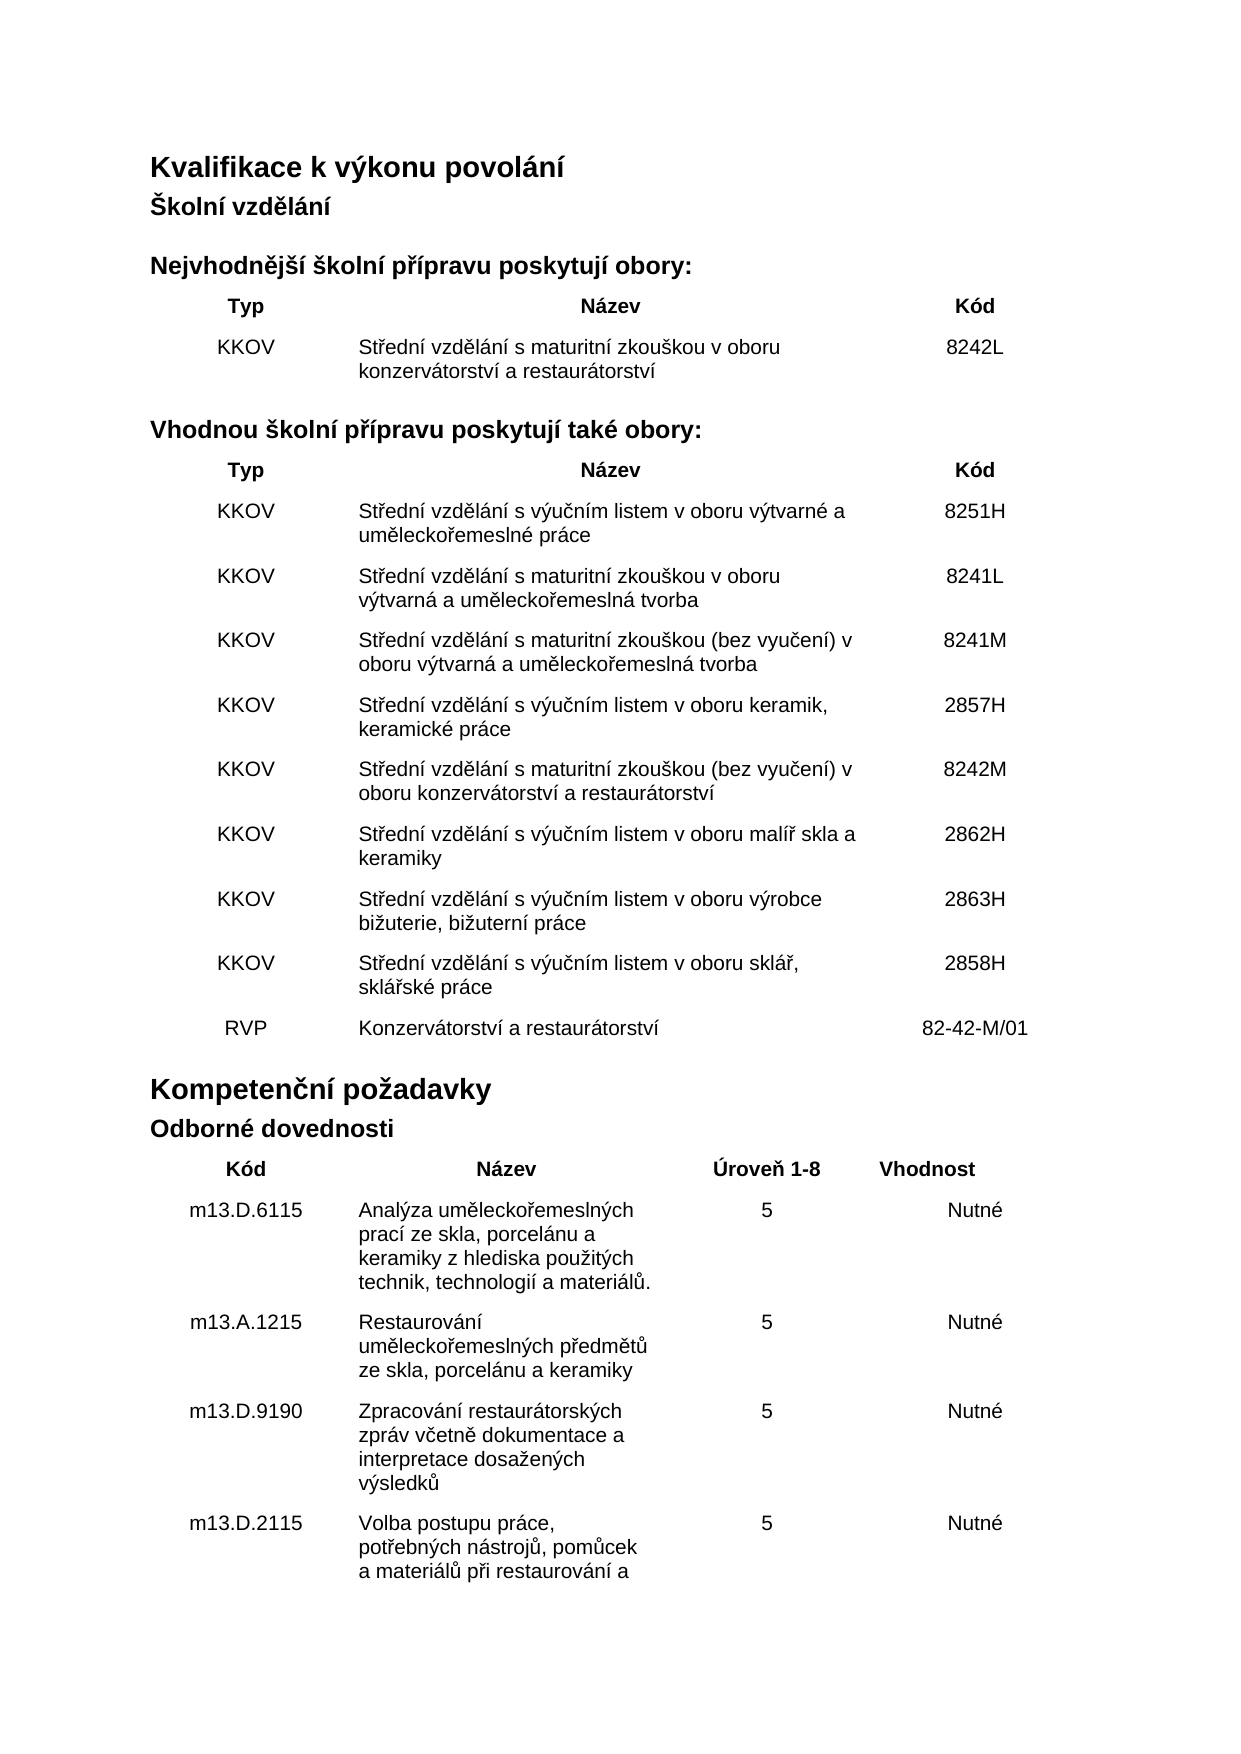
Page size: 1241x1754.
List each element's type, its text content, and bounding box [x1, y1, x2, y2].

table_cell Konzervátorství a restaurátorství [350, 1007, 871, 1048]
table_header Vhodnost [871, 1149, 1079, 1189]
table_cell Střední vzdělání s maturitní zkouškou (bez vyučení) v oboru výtvarná a uměleckořemeslná tvorba [350, 620, 871, 684]
table_cell 5 [663, 1302, 871, 1390]
table_cell 8241L [871, 555, 1079, 620]
table_cell m13.A.1215 [142, 1302, 350, 1390]
table_cell Střední vzdělání s výučním listem v oboru výrobce bižuterie, bižuterní práce [350, 878, 871, 943]
table_cell Střední vzdělání s výučním listem v oboru sklář, sklářské práce [350, 943, 871, 1007]
table_cell 2857H [871, 684, 1079, 749]
table_cell Střední vzdělání s výučním listem v oboru výtvarné a uměleckořemeslné práce [350, 491, 871, 555]
table_cell KKOV [142, 491, 350, 555]
table_cell RVP [142, 1007, 350, 1048]
table_cell Restaurování uměleckořemeslných předmětů ze skla, porcelánu a keramiky [350, 1302, 662, 1390]
table_cell Nutné [871, 1503, 1079, 1591]
table_cell KKOV [142, 684, 350, 749]
table_header Typ [142, 450, 350, 491]
table_cell Analýza uměleckořemeslných prací ze skla, porcelánu a keramiky z hlediska použitých technik, technologií a materiálů. [350, 1189, 662, 1302]
table_header Kód [871, 450, 1079, 491]
table_cell KKOV [142, 749, 350, 813]
table_cell 5 [663, 1503, 871, 1591]
table_cell 2862H [871, 814, 1079, 878]
table_cell 8241M [871, 620, 1079, 684]
table_cell KKOV [142, 943, 350, 1007]
table_header Typ [142, 286, 350, 326]
table_header Kód [142, 1149, 350, 1189]
table_cell KKOV [142, 555, 350, 620]
table_cell Střední vzdělání s výučním listem v oboru keramik, keramické práce [350, 684, 871, 749]
table_cell Nutné [871, 1302, 1079, 1390]
table_header Název [350, 1149, 662, 1189]
table_cell 8242L [871, 326, 1079, 391]
subtitle Školní vzdělání [150, 192, 1090, 221]
table_cell KKOV [142, 878, 350, 943]
table_cell 8242M [871, 749, 1079, 813]
subtitle Odborné dovednosti [150, 1114, 1090, 1142]
table_cell 2858H [871, 943, 1079, 1007]
subtitle Kvalifikace k výkonu povolání [150, 150, 1090, 183]
table_cell KKOV [142, 326, 350, 391]
table_cell Střední vzdělání s výučním listem v oboru malíř skla a keramiky [350, 814, 871, 878]
table_cell KKOV [142, 814, 350, 878]
table_header Název [350, 286, 871, 326]
table_cell m13.D.9190 [142, 1390, 350, 1503]
subtitle Vhodnou školní přípravu poskytují také obory: [150, 415, 1090, 444]
table_cell Střední vzdělání s maturitní zkouškou (bez vyučení) v oboru konzervátorství a restaurátorství [350, 749, 871, 813]
table_cell KKOV [142, 620, 350, 684]
table_cell Nutné [871, 1390, 1079, 1503]
table_cell 2863H [871, 878, 1079, 943]
table_header Název [350, 450, 871, 491]
table_header Kód [871, 286, 1079, 326]
table_cell Nutné [871, 1189, 1079, 1302]
table_cell m13.D.2115 [142, 1503, 350, 1591]
table_cell 5 [663, 1189, 871, 1302]
table_cell 5 [663, 1390, 871, 1503]
table_header Úroveň 1-8 [663, 1149, 871, 1189]
table_cell Střední vzdělání s maturitní zkouškou v oboru výtvarná a uměleckořemeslná tvorba [350, 555, 871, 620]
table_cell Zpracování restaurátorských zpráv včetně dokumentace a interpretace dosažených výsledků [350, 1390, 662, 1503]
subtitle Nejvhodnější školní přípravu poskytují obory: [150, 251, 1090, 279]
subtitle Kompetenční požadavky [150, 1072, 1090, 1105]
table_cell 82-42-M/01 [871, 1007, 1079, 1048]
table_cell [350, 1503, 662, 1591]
table_cell Střední vzdělání s maturitní zkouškou v oboru konzervátorství a restaurátorství [350, 326, 871, 391]
table_cell m13.D.6115 [142, 1189, 350, 1302]
table_cell 8251H [871, 491, 1079, 555]
